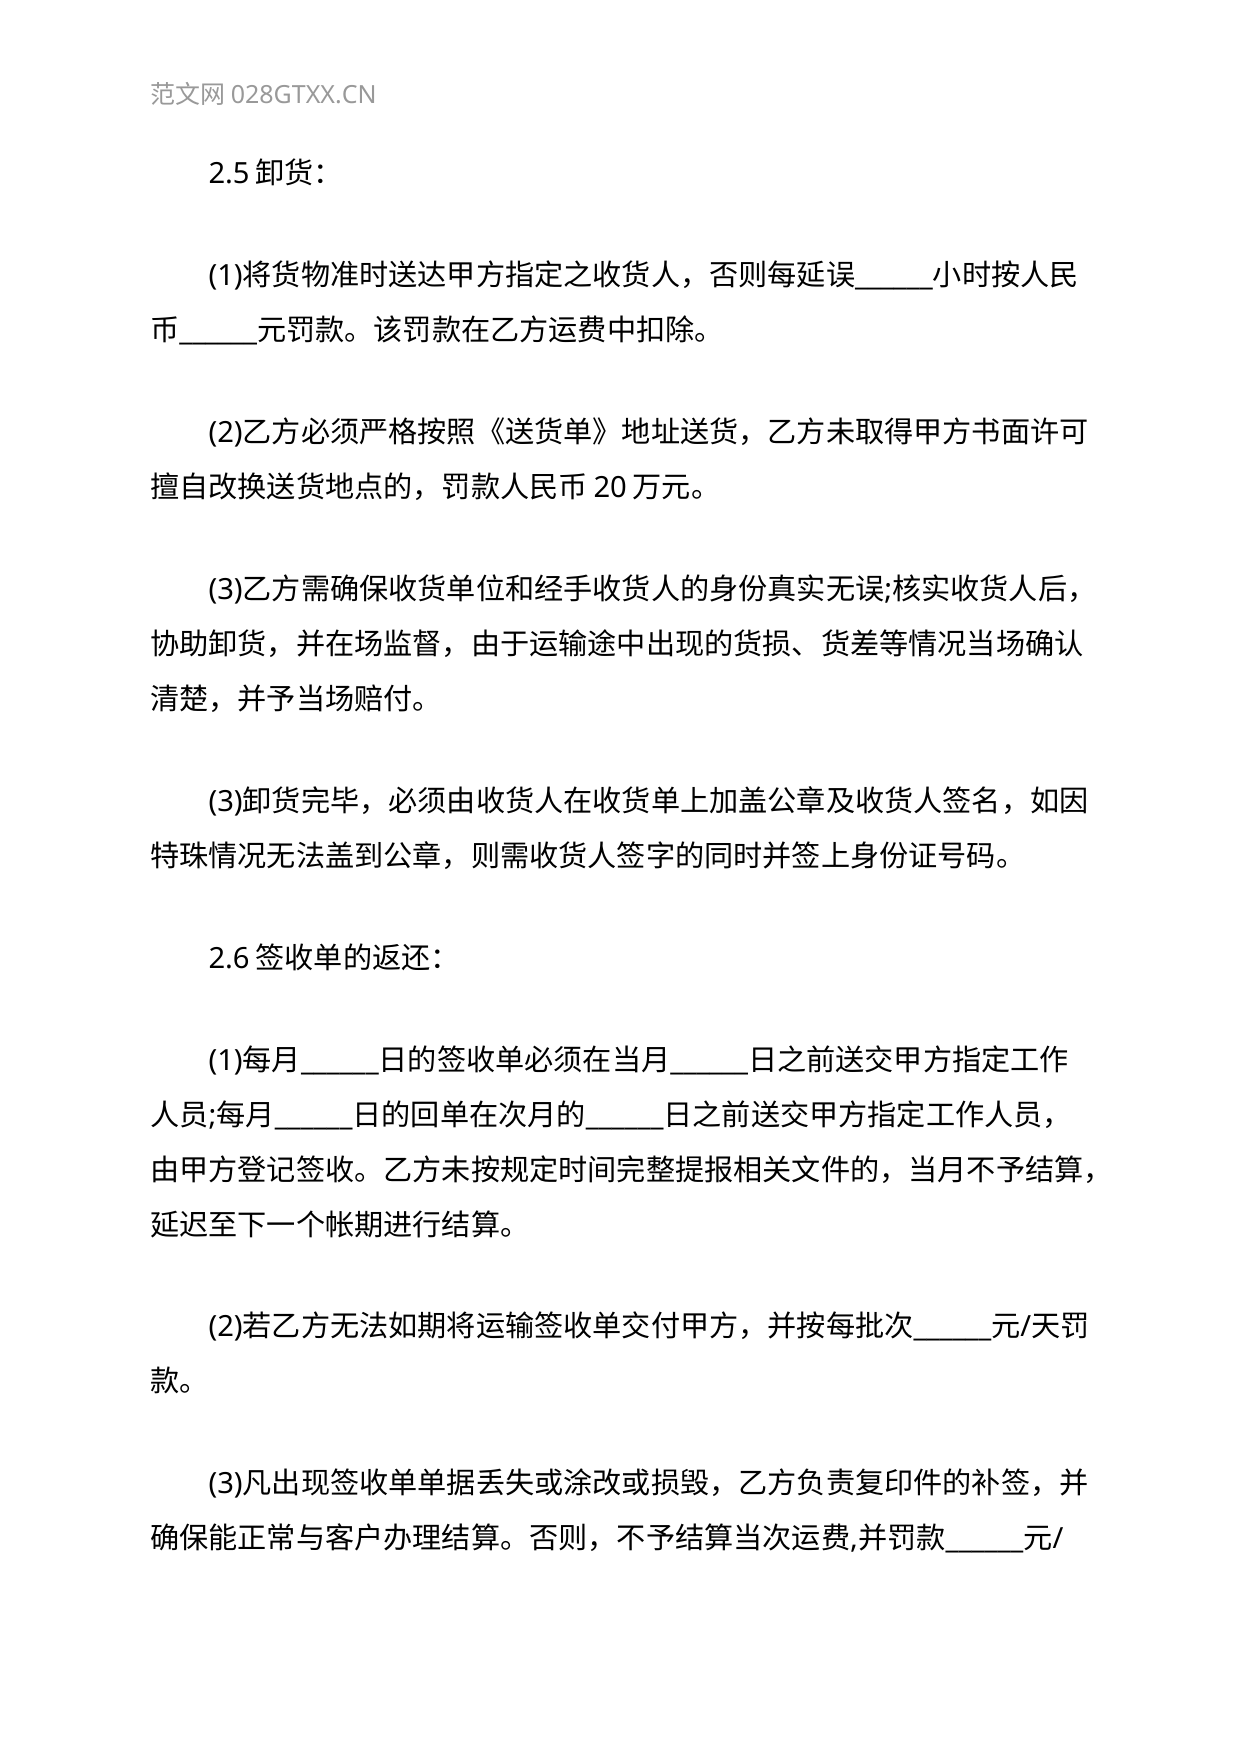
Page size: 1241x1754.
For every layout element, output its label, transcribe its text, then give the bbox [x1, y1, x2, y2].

text 2.6签收单的返还： [150, 934, 1090, 977]
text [150, 1460, 1090, 1557]
text (3)乙方需确保收货单位和经手收货人的身份真实无误;核实收货人后，协助卸货，并在场监督，由于运输途中出现的货损、货差等情况当场确认清楚，并予当场赔付。 [150, 566, 1090, 718]
text (1)将货物准时送达甲方指定之收货人，否则每延误______小时按人民币______元罚款。该罚款在乙方运费中扣除。 [150, 252, 1090, 349]
text (2)若乙方无法如期将运输签收单交付甲方，并按每批次______元/天罚款。 [150, 1303, 1090, 1400]
text (1)每月______日的签收单必须在当月______日之前送交甲方指定工作人员;每月______日的回单在次月的______日之前送交甲方指定工作人员，由甲方登记签收。乙方未按规定时间完整提报相关文件的，当月不予结算，延迟至下一个帐期进行结算。 [150, 1036, 1090, 1243]
text 2.5卸货： [150, 150, 1090, 192]
text (2)乙方必须严格按照《送货单》地址送货，乙方未取得甲方书面许可擅自改换送货地点的，罚款人民币20万元。 [150, 409, 1090, 506]
text (3)卸货完毕，必须由收货人在收货单上加盖公章及收货人签名，如因特珠情况无法盖到公章，则需收货人签字的同时并签上身份证号码。 [150, 778, 1090, 875]
